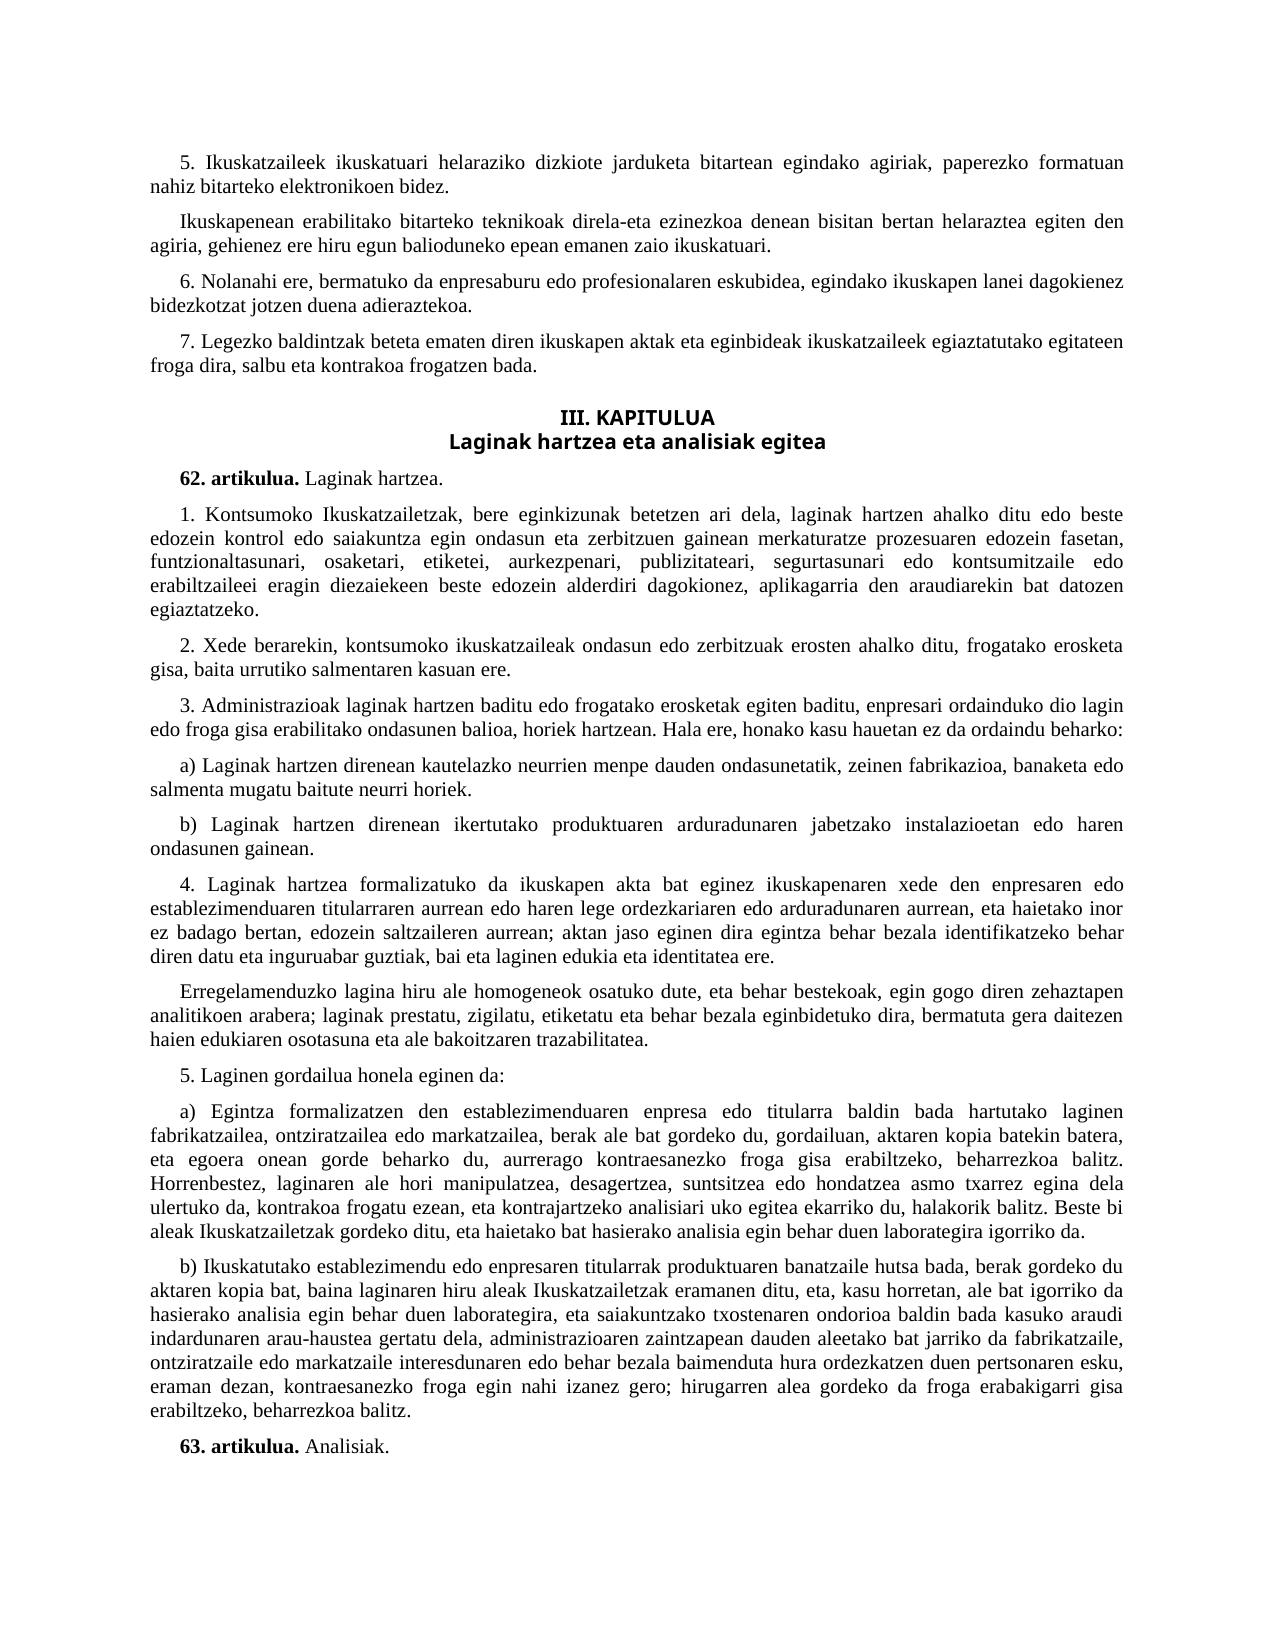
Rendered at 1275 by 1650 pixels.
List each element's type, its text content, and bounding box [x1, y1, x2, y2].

text 6. Nolanahi ere, bermatuko da enpresaburu edo profesionalaren eskubidea, egindako ikuskapen lanei dagokienez bidezkotzat jotzen duena adieraztekoa. [150, 269, 1125, 317]
text 5. Laginen gordailua honela eginen da: [150, 1063, 1125, 1087]
text 5. Ikuskatzaileek ikuskatuari helaraziko dizkiote jarduketa bitartean egindako agiriak, paperezko formatuan nahiz bitarteko elektronikoen bidez. [150, 150, 1125, 198]
text a) Egintza formalizatzen den establezimenduaren enpresa edo titularra baldin bada hartutako laginen fabrikatzailea, ontziratzailea edo markatzailea, berak ale bat gordeko du, gordailuan, aktaren kopia batekin batera, eta egoera onean gorde beharko du, aurrerago kontraesanezko froga gisa erabiltzeko, beharrezkoa balitz. Horrenbestez, laginaren ale hori manipulatzea, desagertzea, suntsitzea edo hondatzea asmo txarrez egina dela ulertuko da, kontrakoa frogatu ezean, eta kontrajartzeko analisiari uko egitea ekarriko du, halakorik balitz. Beste bi aleak Ikuskatzailetzak gordeko ditu, eta haietako bat hasierako analisia egin behar duen laborategira igorriko da. [150, 1099, 1125, 1243]
text 7. Legezko baldintzak beteta ematen diren ikuskapen aktak eta eginbideak ikuskatzaileek egiaztatutako egitateen froga dira, salbu eta kontrakoa frogatzen bada. [150, 329, 1125, 377]
text 3. Administrazioak laginak hartzen baditu edo frogatako erosketak egiten baditu, enpresari ordainduko dio lagin edo froga gisa erabilitako ondasunen balioa, horiek hartzean. Hala ere, honako kasu hauetan ez da ordaindu beharko: [150, 693, 1125, 741]
text 62. artikulua. Laginak hartzea. [150, 466, 1125, 490]
text III. KAPITULUA Laginak hartzea eta analisiak egitea [150, 406, 1125, 454]
text Erregelamenduzko lagina hiru ale homogeneok osatuko dute, eta behar bestekoak, egin gogo diren zehaztapen analitikoen arabera; laginak prestatu, zigilatu, etiketatu eta behar bezala eginbidetuko dira, bermatuta gera daitezen haien edukiaren osotasuna eta ale bakoitzaren trazabilitatea. [150, 980, 1125, 1052]
text 1. Kontsumoko Ikuskatzailetzak, bere eginkizunak betetzen ari dela, laginak hartzen ahalko ditu edo beste edozein kontrol edo saiakuntza egin ondasun eta zerbitzuen gainean merkaturatze prozesuaren edozein fasetan, funtzionaltasunari, osaketari, etiketei, aurkezpenari, publizitateari, segurtasunari edo kontsumitzaile edo erabiltzaileei eragin diezaiekeen beste edozein alderdiri dagokionez, aplikagarria den araudiarekin bat datozen egiaztatzeko. [150, 502, 1125, 622]
text Ikuskapenean erabilitako bitarteko teknikoak direla-eta ezinezkoa denean bisitan bertan helaraztea egiten den agiria, gehienez ere hiru egun balioduneko epean emanen zaio ikuskatuari. [150, 210, 1125, 258]
text 4. Laginak hartzea formalizatuko da ikuskapen akta bat eginez ikuskapenaren xede den enpresaren edo establezimenduaren titularraren aurrean edo haren lege ordezkariaren edo arduradunaren aurrean, eta haietako inor ez badago bertan, edozein saltzaileren aurrean; aktan jaso eginen dira egintza behar bezala identifikatzeko behar diren datu eta inguruabar guztiak, bai eta laginen edukia eta identitatea ere. [150, 872, 1125, 968]
text b) Ikuskatutako establezimendu edo enpresaren titularrak produktuaren banatzaile hutsa bada, berak gordeko du aktaren kopia bat, baina laginaren hiru aleak Ikuskatzailetzak eramanen ditu, eta, kasu horretan, ale bat igorriko da hasierako analisia egin behar duen laborategira, eta saiakuntzako txostenaren ondorioa baldin bada kasuko araudi indardunaren arau-haustea gertatu dela, administrazioaren zaintzapean dauden aleetako bat jarriko da fabrikatzaile, ontziratzaile edo markatzaile interesdunaren edo behar bezala baimenduta hura ordezkatzen duen pertsonaren esku, eraman dezan, kontraesanezko froga egin nahi izanez gero; hirugarren alea gordeko da froga erabakigarri gisa erabiltzeko, beharrezkoa balitz. [150, 1255, 1125, 1422]
text 63. artikulua. Analisiak. [150, 1434, 1125, 1458]
text b) Laginak hartzen direnean ikertutako produktuaren arduradunaren jabetzako instalazioetan edo haren ondasunen gainean. [150, 812, 1125, 860]
text a) Laginak hartzen direnean kautelazko neurrien menpe dauden ondasunetatik, zeinen fabrikazioa, banaketa edo salmenta mugatu baitute neurri horiek. [150, 753, 1125, 801]
text 2. Xede berarekin, kontsumoko ikuskatzaileak ondasun edo zerbitzuak erosten ahalko ditu, frogatako erosketa gisa, baita urrutiko salmentaren kasuan ere. [150, 633, 1125, 681]
